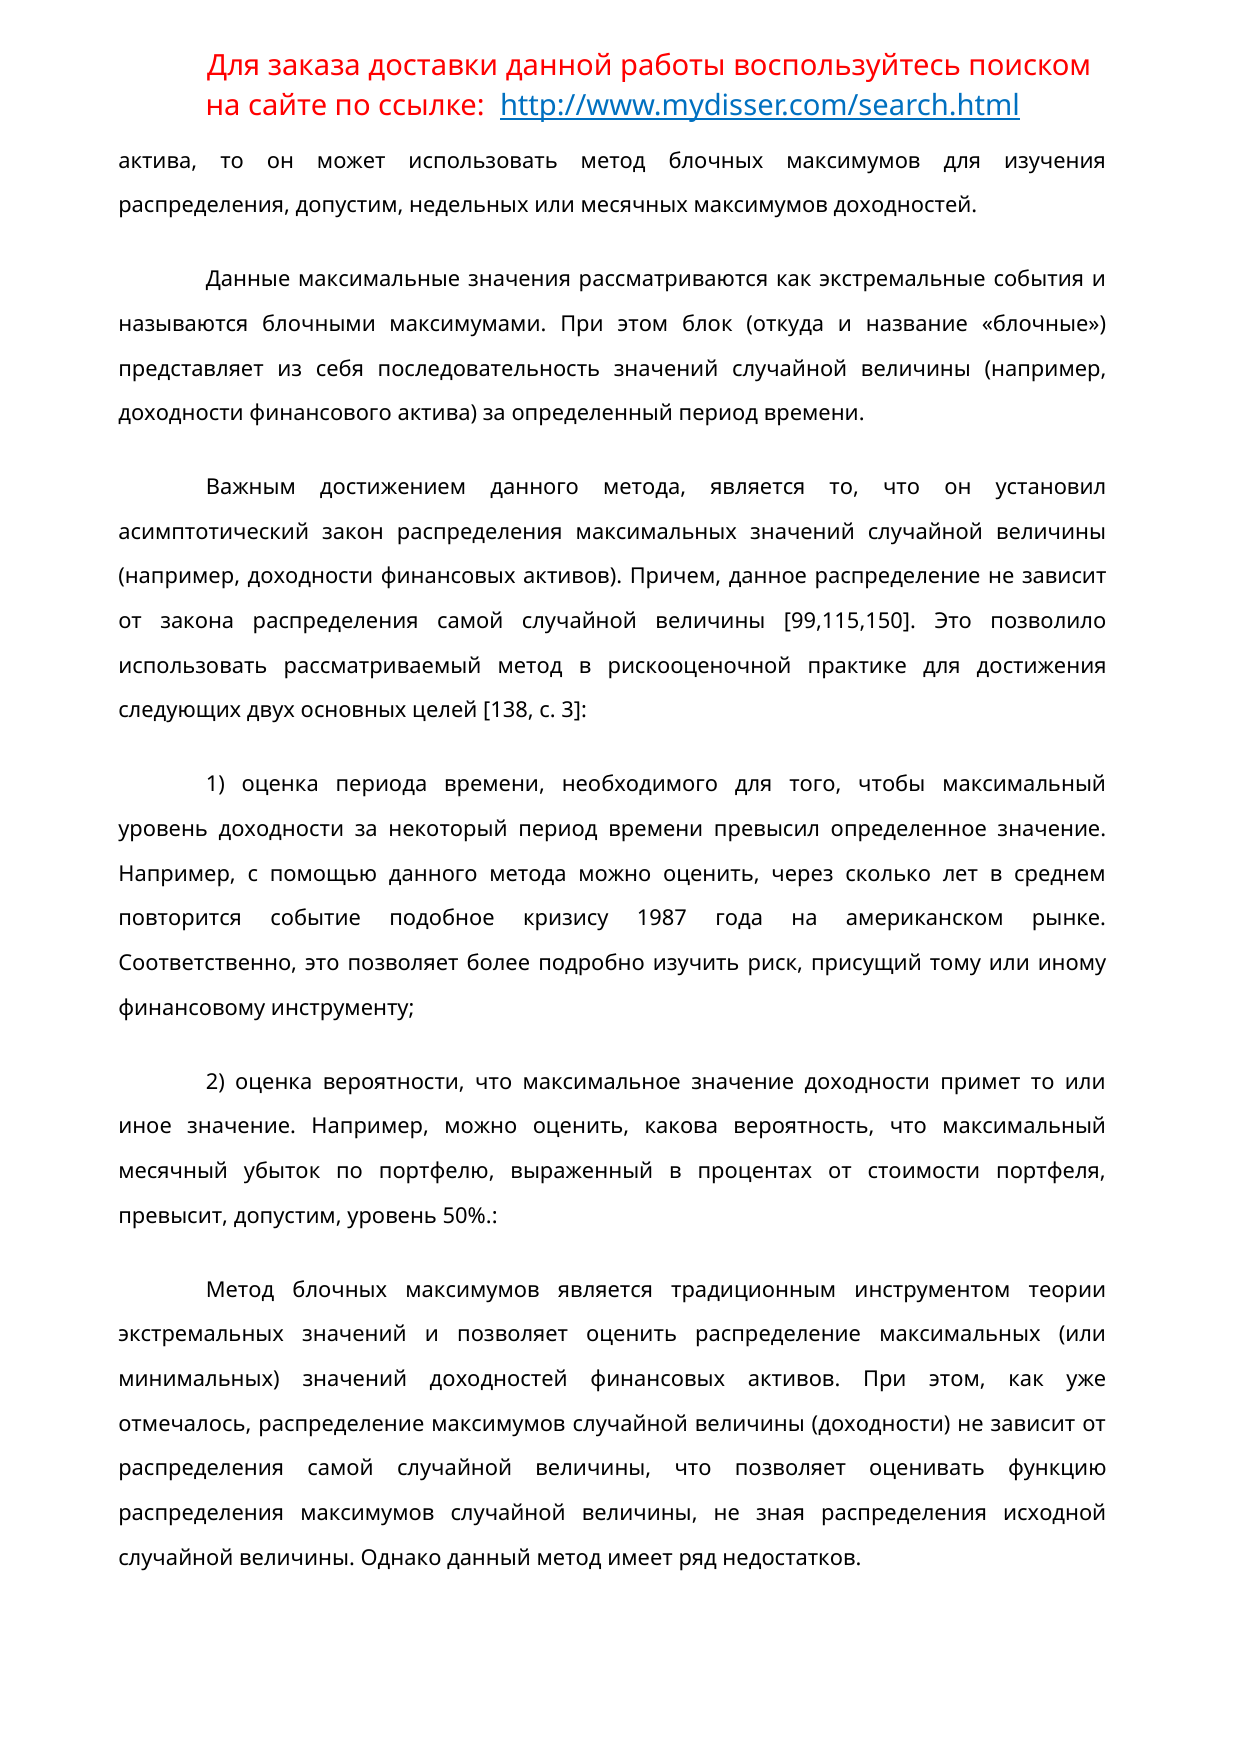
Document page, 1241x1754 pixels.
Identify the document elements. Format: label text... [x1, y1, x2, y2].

text 2) оценка вероятности, что максимальное значение доходности примет то или иное значение. Например, можно оценить, какова вероятность, что максимальный месячный убыток по портфелю, выраженный в процентах от стоимости портфеля, превысит, допустим, уровень 50%.: [118, 1066, 1107, 1229]
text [118, 144, 1107, 219]
text 1) оценка периода времени, необходимого для того, чтобы максимальный уровень доходности за некоторый период времени превысил определенное значение. Например, с помощью данного метода можно оценить, через сколько лет в среднем повторится событие подобное кризису 1987 года на американском рынке. Соответственно, это позволяет более подробно изучить риск, присущий тому или иному финансовому инструменту; [118, 768, 1107, 1022]
text Данные максимальные значения рассматриваются как экстремальные события и называются блочными максимумами. При этом блок (откуда и название «блочные») представляет из себя последовательность значений случайной величины (например, доходности финансового актива) за определенный период времени. [118, 263, 1107, 427]
text Важным достижением данного метода, является то, что он установил асимптотический закон распределения максимальных значений случайной величины (например, доходности финансовых активов). Причем, данное распределение не зависит от закона распределения самой случайной величины [99,115,150]. Это позволило использовать рассматриваемый метод в рискооценочной практике для достижения следующих двух основных целей [138, с. 3]: [118, 471, 1107, 724]
text Метод блочных максимумов является традиционным инструментом теории экстремальных значений и позволяет оценить распределение максимальных (или минимальных) значений доходностей финансовых активов. При этом, как уже отмечалось, распределение максимумов случайной величины (доходности) не зависит от распределения самой случайной величины, что позволяет оценивать функцию распределения максимумов случайной величины, не зная распределения исходной случайной величины. Однако данный метод имеет ряд недостатков. [118, 1273, 1107, 1571]
